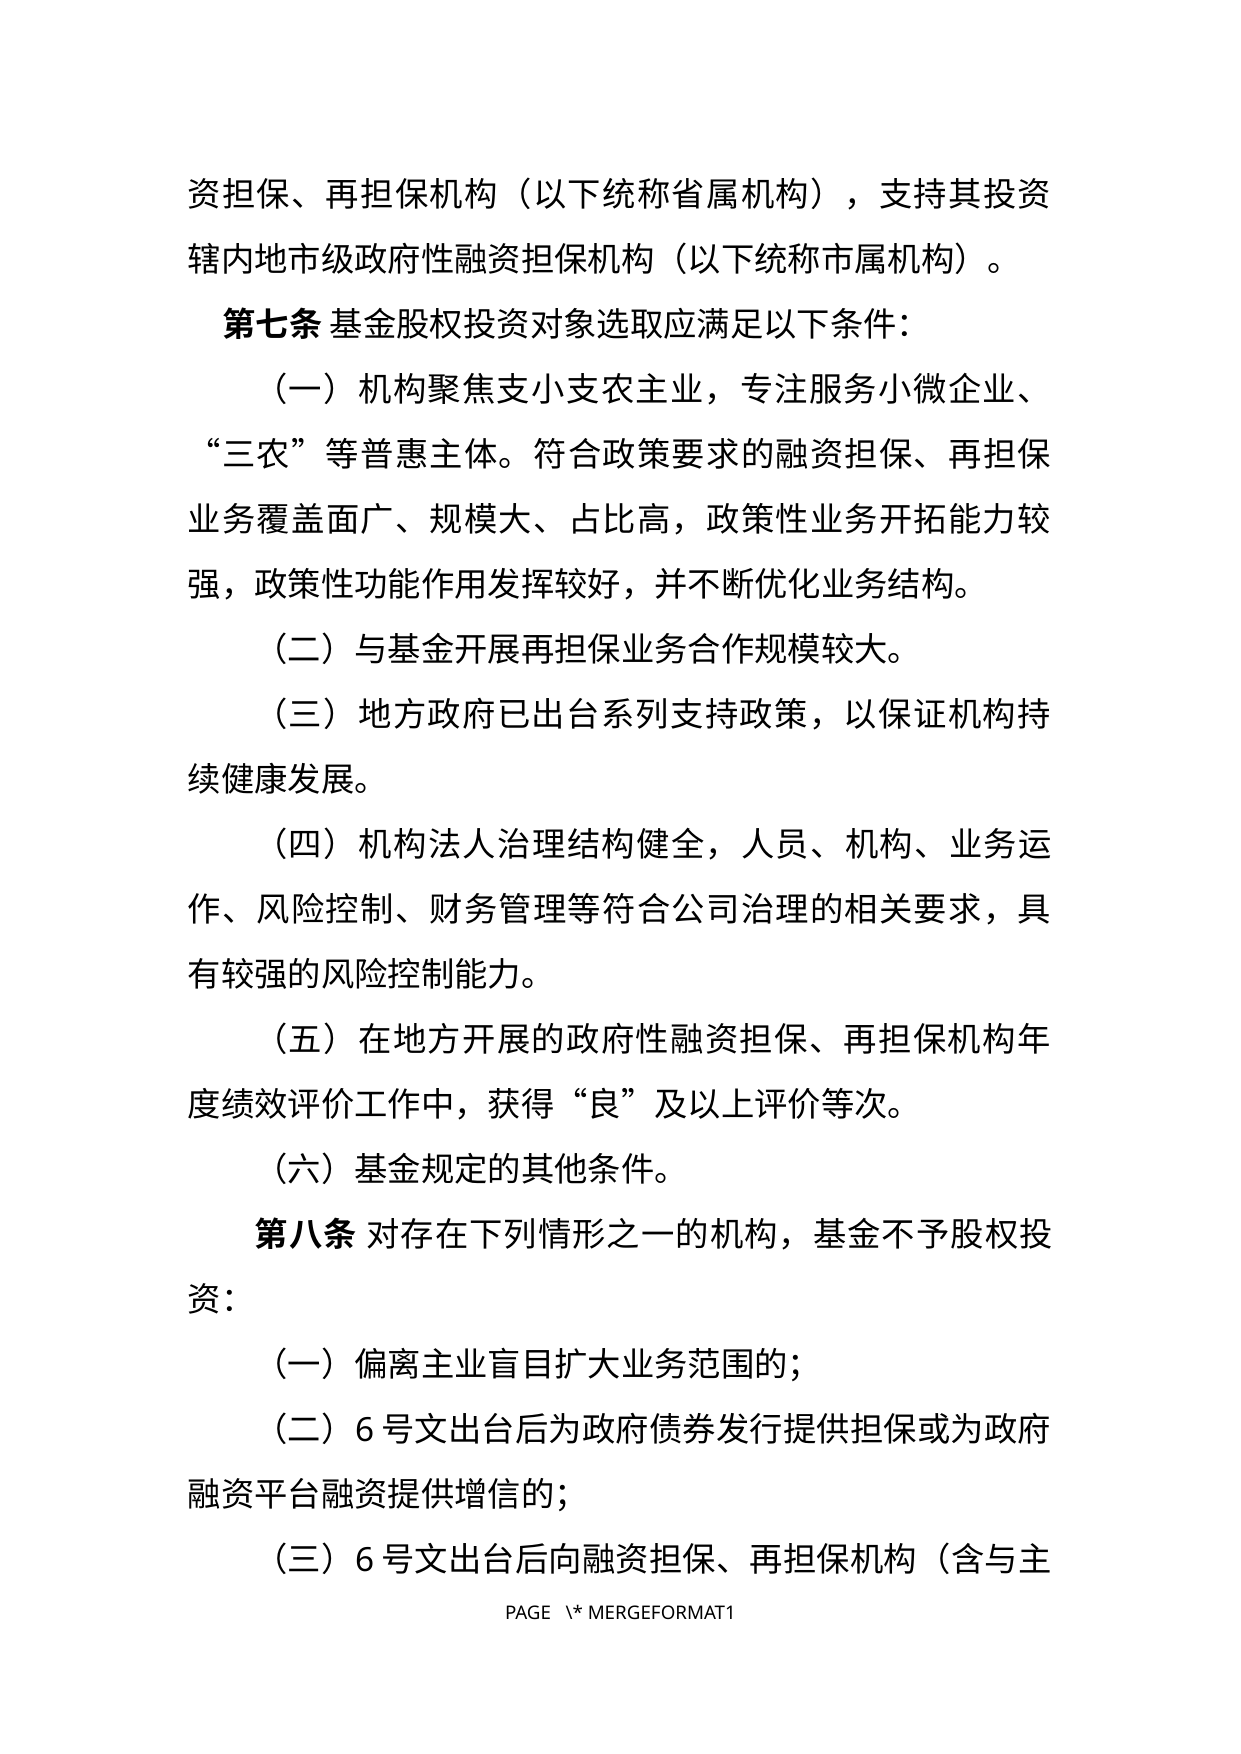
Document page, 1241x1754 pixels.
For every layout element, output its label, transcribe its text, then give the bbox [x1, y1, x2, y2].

text （五）在地方开展的政府性融资担保、再担保机构年度绩效评价工作中，获得“良”及以上评价等次。 [187, 1005, 1053, 1135]
text （一）偏离主业盲目扩大业务范围的； [187, 1330, 1053, 1395]
text （二）与基金开展再担保业务合作规模较大。 [187, 615, 1053, 680]
text 第八条 对存在下列情形之一的机构，基金不予股权投资： [187, 1200, 1053, 1330]
text （一）机构聚焦支小支农主业，专注服务小微企业、“三农”等普惠主体。符合政策要求的融资担保、再担保业务覆盖面广、规模大、占比高，政策性业务开拓能力较强，政策性功能作用发挥较好，并不断优化业务结构。 [187, 355, 1053, 615]
text 第七条 基金股权投资对象选取应满足以下条件： [187, 290, 1053, 355]
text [187, 1525, 1053, 1590]
text （三）地方政府已出台系列支持政策，以保证机构持续健康发展。 [187, 680, 1053, 810]
text （四）机构法人治理结构健全，人员、机构、业务运作、风险控制、财务管理等符合公司治理的相关要求，具有较强的风险控制能力。 [187, 810, 1053, 1005]
text （二）6号文出台后为政府债券发行提供担保或为政府融资平台融资提供增信的； [187, 1395, 1053, 1525]
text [187, 160, 1053, 290]
text （六）基金规定的其他条件。 [187, 1135, 1053, 1200]
